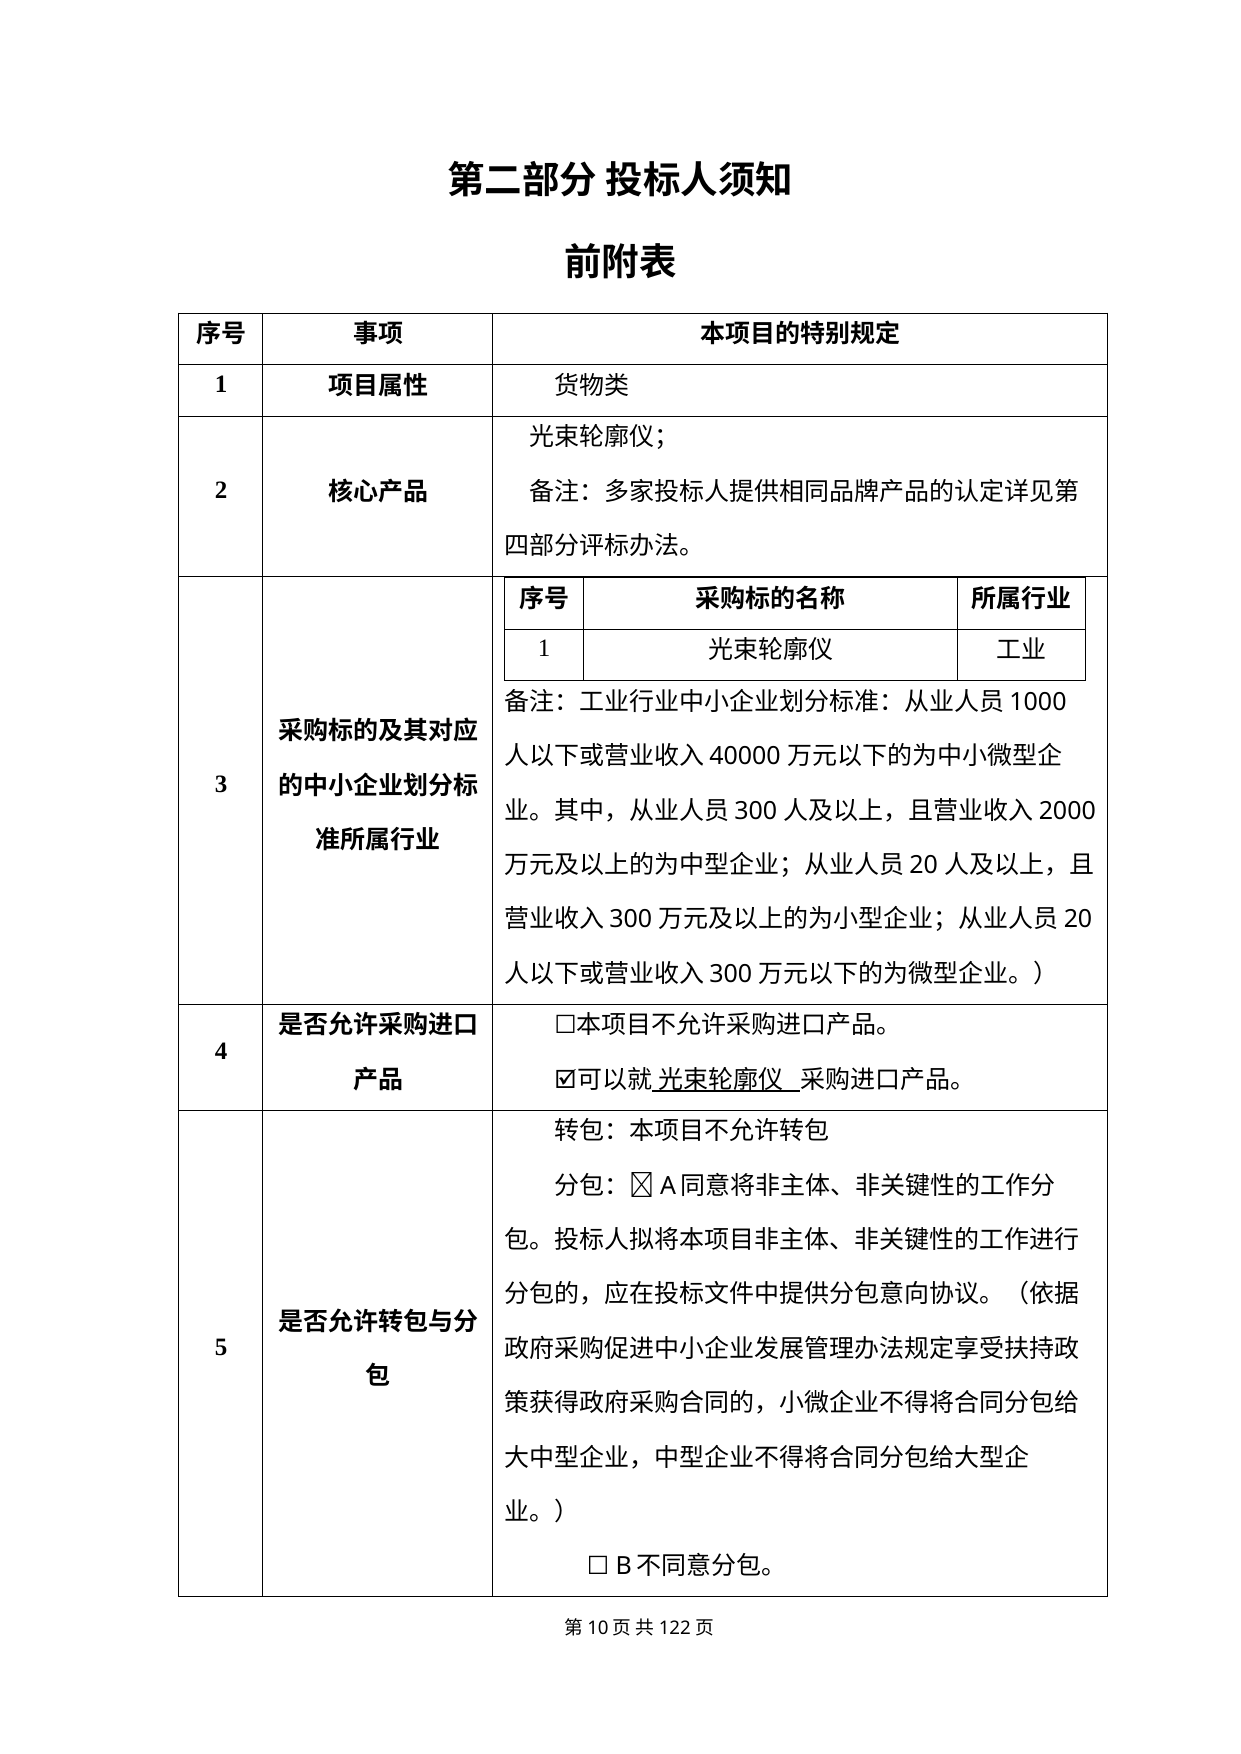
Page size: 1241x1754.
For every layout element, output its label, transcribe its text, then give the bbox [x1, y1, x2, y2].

table_cell 是否允许转包与分包 [263, 1111, 492, 1596]
table_cell 2 [179, 417, 262, 576]
table_cell 核心产品 [263, 417, 492, 576]
subtitle 第二部分 投标人须知 [187, 150, 1053, 204]
table_cell 4 [179, 1005, 262, 1110]
table_header 本项目的特别规定 [493, 314, 1107, 364]
table_cell 是否允许采购进口产品 [263, 1005, 492, 1110]
table_cell 项目属性 [263, 365, 492, 416]
table_header 事项 [263, 314, 492, 364]
table_cell 本项目不允许采购进口产品。 可以就 光束轮廓仪 采购进口产品。 [493, 1005, 1107, 1110]
table_cell 备注：工业行业中小企业划分标准：从业人员1000 人以下或营业收入40000 万元以下的为中小微型企业。其中，从业人员300 人及以上，且营业收入2000 万元及以上的为中型企业；从业人员20 人及以上，且营业收入300 万元及以上的为小型企业；从业人员20 人以下或营业收入300 万元以下的为微型企业。） [493, 577, 1107, 1004]
table_cell 1 [179, 365, 262, 416]
text 前附表 [187, 231, 1053, 286]
table_cell 5 [179, 1111, 262, 1596]
table_cell 货物类 [493, 365, 1107, 416]
table_cell 采购标的及其对应的中小企业划分标准所属行业 [263, 577, 492, 1004]
table_cell 转包：本项目不允许转包 分包： A同意将非主体、非关键性的工作分包。投标人拟将本项目非主体、非关键性的工作进行分包的，应在投标文件中提供分包意向协议。（依据政府采购促进中小企业发展管理办法规定享受扶持政策获得政府采购合同的，小微企业不得将合同分包给大中型企业，中型企业不得将合同分包给大型企业。） B不同意分包。 [493, 1111, 1107, 1596]
table_cell 光束轮廓仪； 备注：多家投标人提供相同品牌产品的认定详见第四部分评标办法。 [493, 417, 1107, 576]
table_cell 3 [179, 577, 262, 1004]
table_header 序号 [179, 314, 262, 364]
